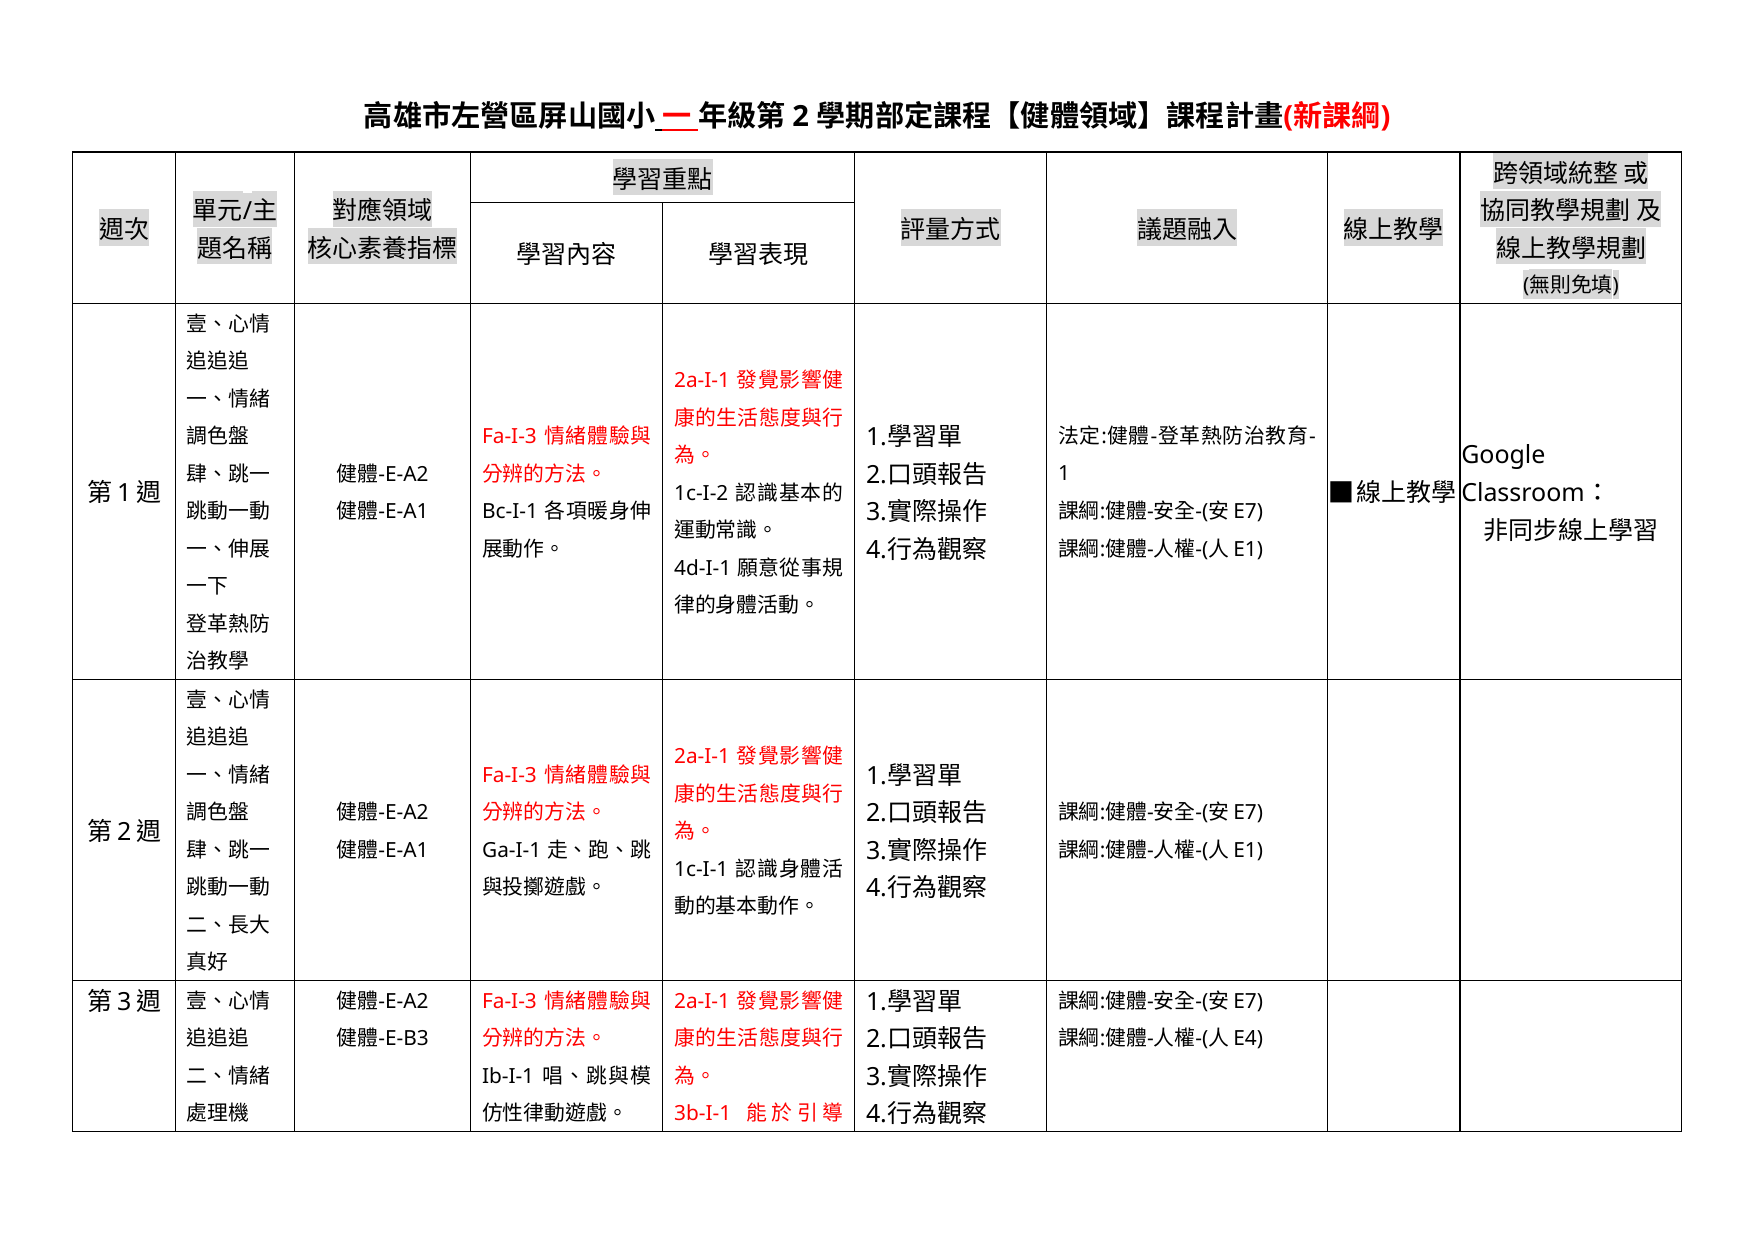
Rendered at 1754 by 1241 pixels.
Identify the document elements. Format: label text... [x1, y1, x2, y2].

table_cell 學習內容 [471, 203, 662, 302]
table_header 線上教學 [1328, 153, 1459, 302]
table_cell 健體-E-A2 健體-E-A1 [295, 680, 470, 979]
table_cell [1461, 680, 1681, 979]
table_cell 壹、心情追追追 一、情緒調色盤 肆、跳一跳動一動 一、伸展一下 登革熱防治教學 [176, 304, 294, 678]
table_cell 第3週 [73, 981, 175, 1131]
table_cell [1328, 981, 1459, 1131]
table_cell -I-1 發覺影響健康的生活態度與行為。 -I-1 認識身體活動的基本動作。 [663, 680, 854, 979]
table_header 對應領域 核心素養指標 [295, 153, 470, 302]
table_cell [1461, 981, 1681, 1131]
table_cell 壹、心情追追追 一、情緒調色盤 肆、跳一跳動一動 二、長大真好 [176, 680, 294, 979]
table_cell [855, 981, 1046, 1131]
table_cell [471, 981, 662, 1131]
table_cell Fa-I-3 情緒體驗與分辨的方法。 Bc-I-1 各項暖身伸展動作。 [471, 304, 662, 678]
table_cell 1.學習單 2.口頭報告 3.實際操作 4.行為觀察 [855, 304, 1046, 678]
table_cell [663, 981, 854, 1131]
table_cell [1047, 981, 1327, 1131]
table_cell 法定:健體-登革熱防治教育-1 課綱:健體-安全-(安E7) 課綱:健體-人權-(人E1) [1047, 304, 1327, 678]
table_cell 健體-E-A2 健體-E-A1 [295, 304, 470, 678]
table_header 跨領域統整 或 協同教學規劃 及 線上教學規劃 (無則免填) [1461, 153, 1681, 302]
table_cell 健體-E-A2 健體-E-B3 [295, 981, 470, 1131]
table_cell Fa-I-3 情緒體驗與分辨的方法。 Ga-I-1 走、跑、跳與投擲遊戲。 [471, 680, 662, 979]
table_cell Google Classroom： 非同步線上學習 [1461, 304, 1681, 678]
table_header 學習重點 [471, 153, 854, 202]
table_cell [1328, 680, 1459, 979]
text 高雄市左營區屏山國小 一 年級第 2 學期部定課程【健體領域】課程計畫(新課綱) [59, 76, 1695, 151]
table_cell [176, 981, 294, 1131]
table_cell 學習表現 [663, 203, 854, 302]
table_cell -I-1 發覺影響健康的生活態度與行為。 1c-I-2 認識基本的運動常識。 4d-I-1 願意從事規律的身體活動。 [663, 304, 854, 678]
table_cell 課綱:健體-安全-(安E7) 課綱:健體-人權-(人E1) [1047, 680, 1327, 979]
table_cell 第2週 [73, 680, 175, 979]
table_cell 線上教學 [1328, 304, 1459, 678]
table_header 週次 [73, 153, 175, 302]
table_cell 第1週 [73, 304, 175, 678]
table_header 議題融入 [1047, 153, 1327, 302]
table_header 單元/主題名稱 [176, 153, 294, 302]
table_cell 1.學習單 2.口頭報告 3.實際操作 4.行為觀察 [855, 680, 1046, 979]
table_header 評量方式 [855, 153, 1046, 302]
